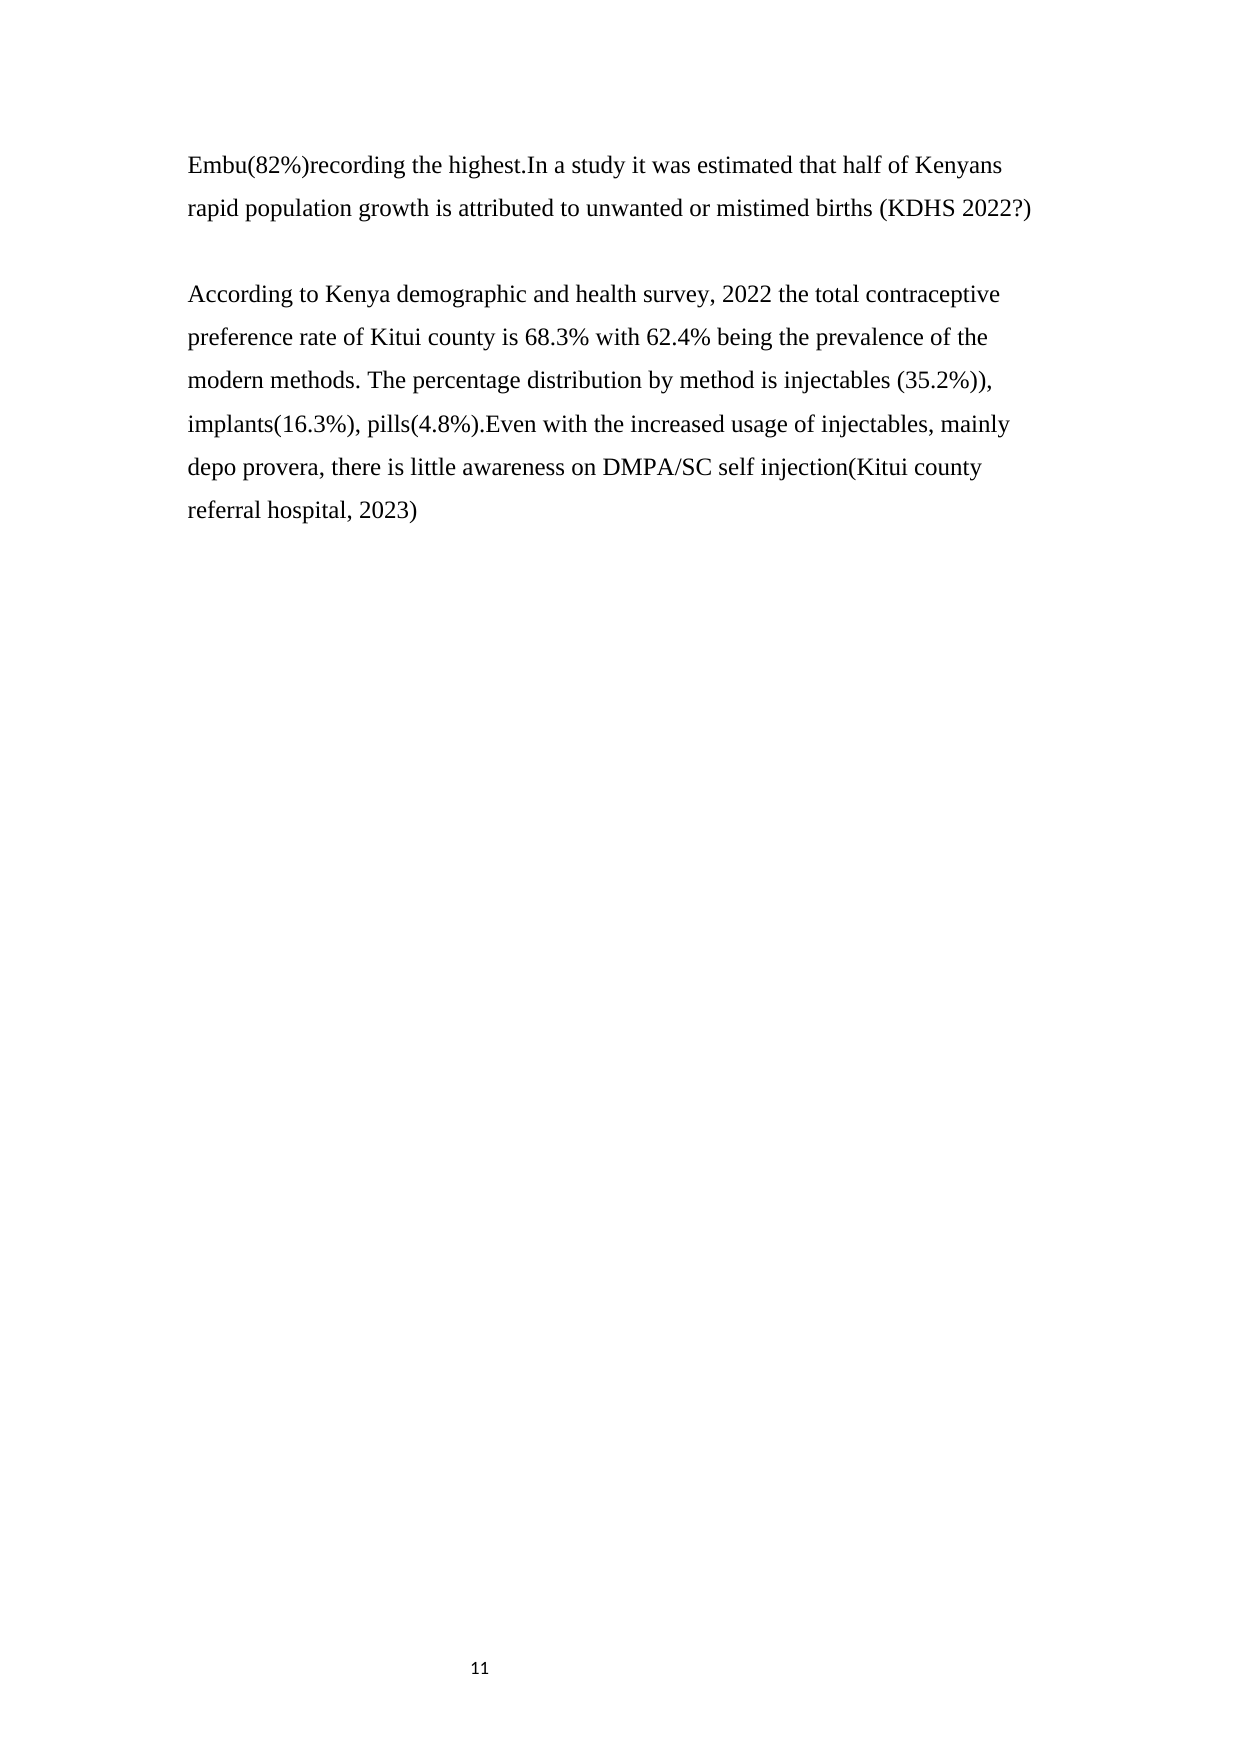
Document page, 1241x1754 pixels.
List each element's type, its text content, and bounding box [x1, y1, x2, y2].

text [187, 150, 1053, 222]
text According to Kenya demographic and health survey, 2022 the total contraceptive preference rate of Kitui county is 68.3% with 62.4% being the prevalence of the modern methods. The percentage distribution by method is injectables (35.2%)), implants(16.3%), pills(4.8%).Even with the increased usage of injectables, mainly depo provera, there is little awareness on DMPA/SC self injection(Kitui county referral hospital, 2023) [187, 279, 1053, 524]
